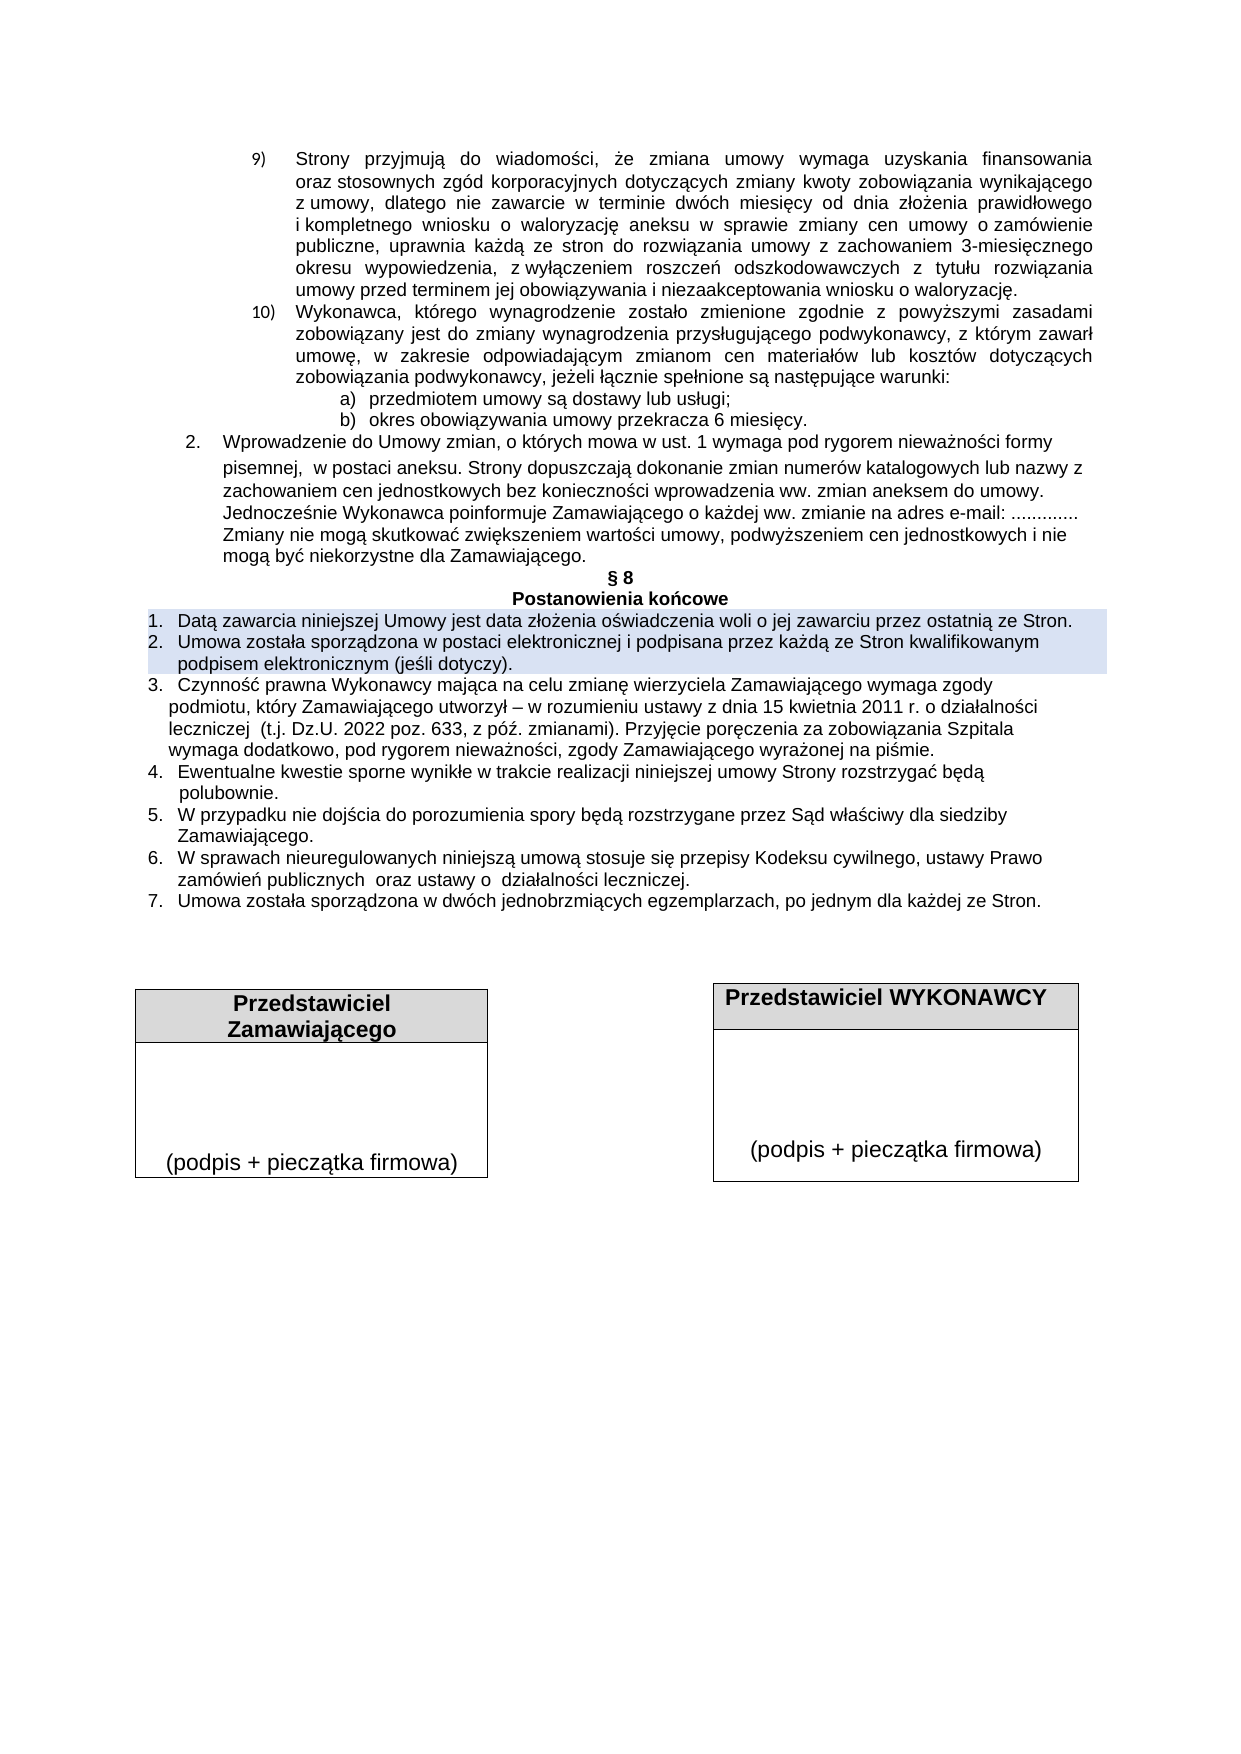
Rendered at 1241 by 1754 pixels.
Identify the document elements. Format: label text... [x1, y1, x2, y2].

text zamówień publicznych oraz ustawy o działalności leczniczej. [177, 868, 1093, 890]
list Ewentualne kwestie sporne wynikłe w trakcie realizacji niniejszej umowy Strony rozstrzygać będą [148, 761, 1093, 782]
list Umowa została sporządzona w postaci elektronicznej i podpisana przez każdą ze Stron kwalifikowanym podpisem elektronicznym (jeśli dotyczy). [148, 631, 1107, 674]
text podmiotu, który Zamawiającego utworzył – w rozumieniu ustawy z dnia 15 kwietnia 2011 r. o działalności [148, 696, 1107, 717]
list Wykonawca, którego wynagrodzenie zostało zmienione zgodnie z powyższymi zasadami zobowiązany jest do zmiany wynagrodzenia przysługującego podwykonawcy, z którym zawarł umowę, w zakresie odpowiadającym zmianom cen materiałów lub kosztów dotyczących zobowiązania podwykonawcy, jeżeli łącznie spełnione są następujące warunki: [251, 300, 1093, 387]
text wymaga dodatkowo, pod rygorem nieważności, zgody Zamawiającego wyrażonej na piśmie. [148, 739, 1107, 761]
table_cell (podpis + pieczątka firmowa) [714, 1030, 1078, 1181]
list W przypadku nie dojścia do porozumienia spory będą rozstrzygane przez Sąd właściwy dla siedziby [148, 804, 1093, 825]
table_cell (podpis + pieczątka firmowa) [136, 1043, 487, 1177]
text polubownie. [148, 782, 1093, 804]
list zachowaniem cen jednostkowych bez konieczności wprowadzenia ww. zmian aneksem do umowy. Jednocześnie Wykonawca poinformuje Zamawiającego o każdej ww. zmianie na adres e-mail: ............. Zmiany nie mogą skutkować zwiększeniem wartości umowy, podwyższeniem cen jednostkowych i nie mogą być niekorzystne dla Zamawiającego. [223, 480, 1093, 566]
list przedmiotem umowy są dostawy lub usługi; [295, 387, 1093, 409]
list Czynność prawna Wykonawcy mająca na celu zmianę wierzyciela Zamawiającego wymaga zgody [148, 674, 1107, 696]
table_header Przedstawiciel WYKONAWCY [714, 984, 1078, 1029]
list okres obowiązywania umowy przekracza 6 miesięcy. [295, 409, 1093, 431]
text Zamawiającego. [177, 825, 1093, 847]
text leczniczej (t.j. Dz.U. 2022 poz. 633, z póź. zmianami). Przyjęcie poręczenia za zobowiązania Szpitala [148, 717, 1107, 739]
list Strony przyjmują do wiadomości, że zmiana umowy wymaga uzyskania finansowania oraz stosownych zgód korporacyjnych dotyczących zmiany kwoty zobowiązania wynikającego z umowy, dlatego nie zawarcie w terminie dwóch miesięcy od dnia złożenia prawidłowego i kompletnego wniosku o waloryzację aneksu w sprawie zmiany cen umowy o zamówienie publiczne, uprawnia każdą ze stron do rozwiązania umowy z zachowaniem 3-miesięcznego okresu wypowiedzenia, z wyłączeniem roszczeń odszkodowawczych z tytułu rozwiązania umowy przed terminem jej obowiązywania i niezaakceptowania wniosku o waloryzację. [251, 148, 1093, 300]
list Wprowadzenie do Umowy zmian, o których mowa w ust. 1 wymaga pod rygorem nieważności formy pisemnej, w postaci aneksu. Strony dopuszczają dokonanie zmian numerów katalogowych lub nazwy z [185, 431, 1093, 480]
list Umowa została sporządzona w dwóch jednobrzmiących egzemplarzach, po jednym dla każdej ze Stron. [148, 890, 1093, 911]
table_header Przedstawiciel Zamawiającego [136, 990, 487, 1042]
text Postanowienia końcowe [148, 588, 1093, 609]
list W sprawach nieuregulowanych niniejszą umową stosuje się przepisy Kodeksu cywilnego, ustawy Prawo [148, 847, 1093, 868]
text § 8 [148, 566, 1093, 588]
list Datą zawarcia niniejszej Umowy jest data złożenia oświadczenia woli o jej zawarciu przez ostatnią ze Stron. [148, 609, 1107, 631]
